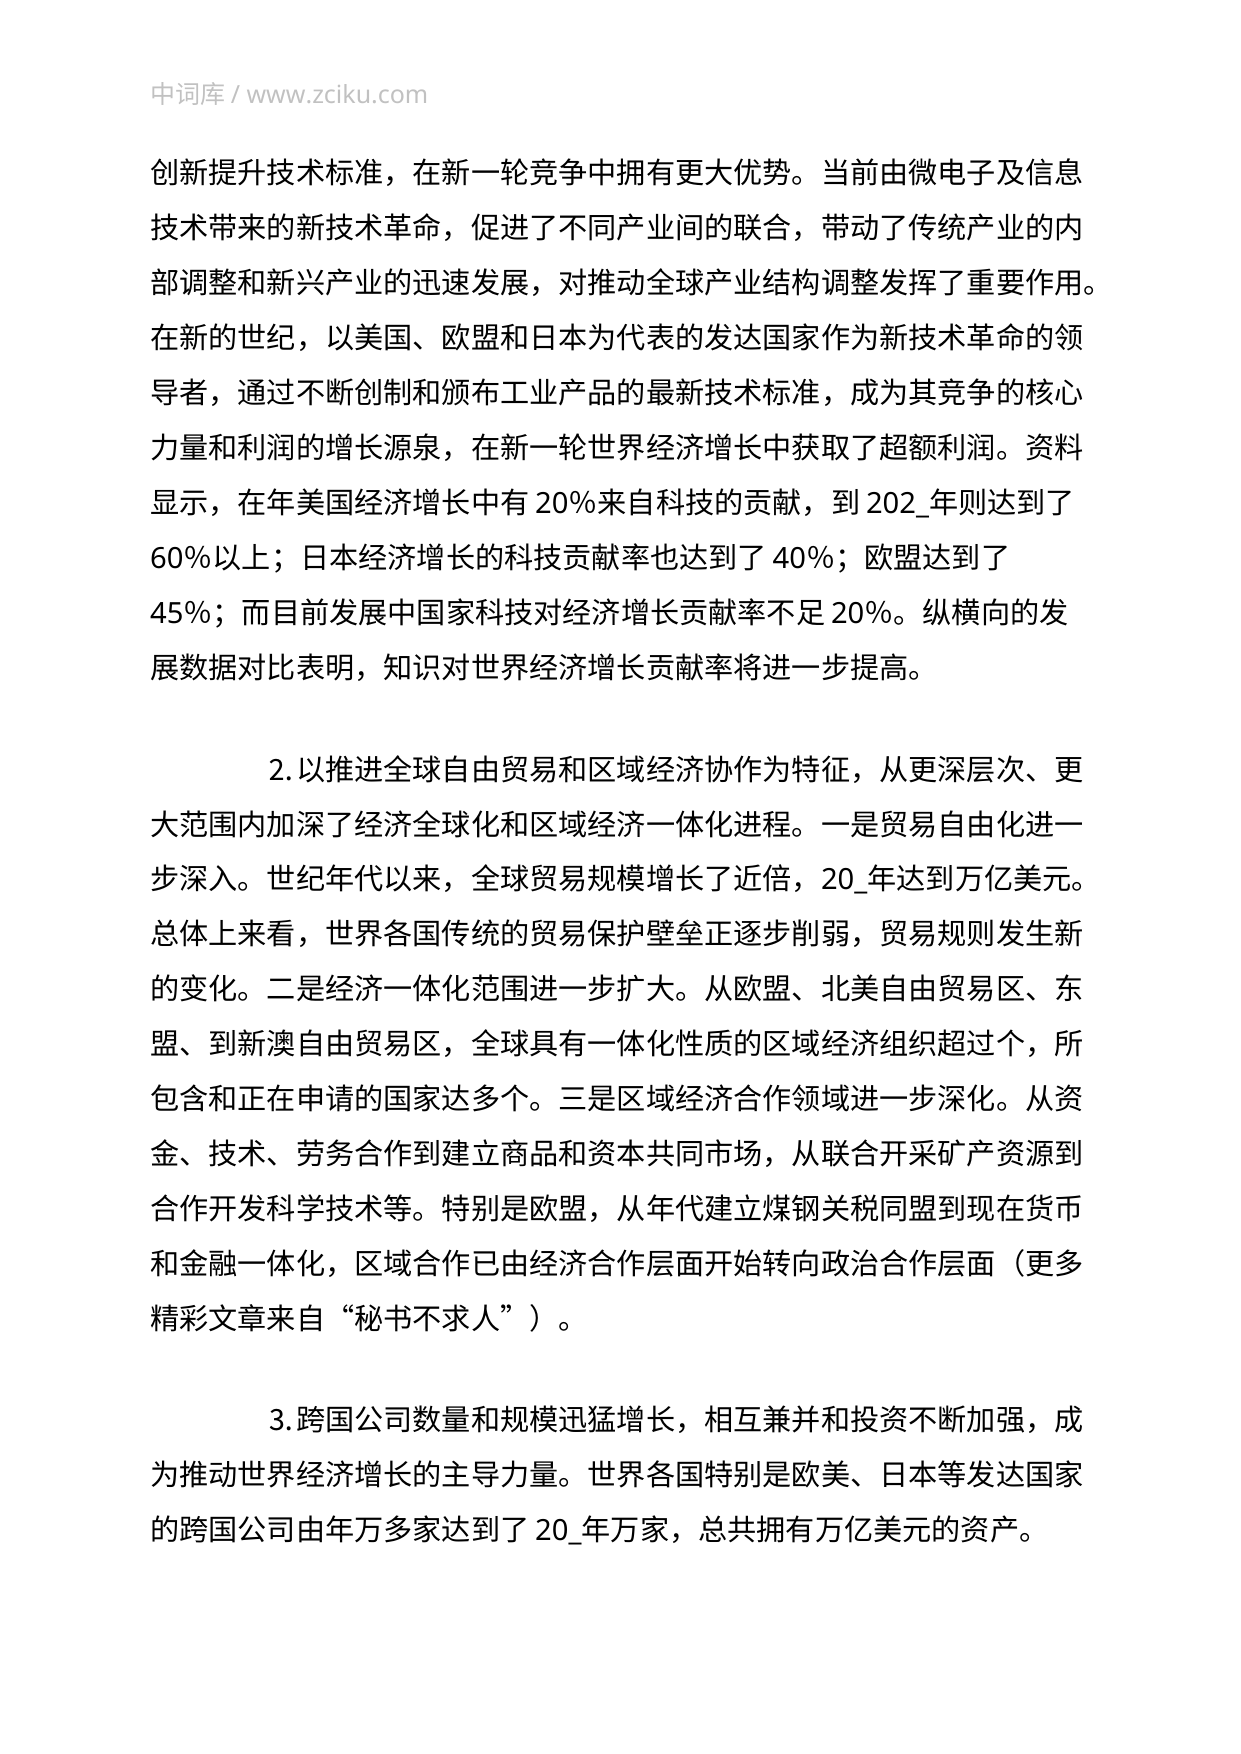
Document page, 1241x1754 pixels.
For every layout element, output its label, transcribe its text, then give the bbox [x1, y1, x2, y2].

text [150, 150, 1090, 687]
text ⒉以推进全球自由贸易和区域经济协作为特征，从更深层次、更大范围内加深了经济全球化和区域经济一体化进程。一是贸易自由化进一步深入。世纪年代以来，全球贸易规模增长了近倍，20_年达到万亿美元。总体上来看，世界各国传统的贸易保护壁垒正逐步削弱，贸易规则发生新的变化。二是经济一体化范围进一步扩大。从欧盟、北美自由贸易区、东盟、到新澳自由贸易区，全球具有一体化性质的区域经济组织超过个，所包含和正在申请的国家达多个。三是区域经济合作领域进一步深化。从资金、技术、劳务合作到建立商品和资本共同市场，从联合开采矿产资源到合作开发科学技术等。特别是欧盟，从年代建立煤钢关税同盟到现在货币和金融一体化，区域合作已由经济合作层面开始转向政治合作层面（更多精彩文章来自“秘书不求人”）。 [150, 746, 1090, 1337]
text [150, 1397, 1090, 1549]
